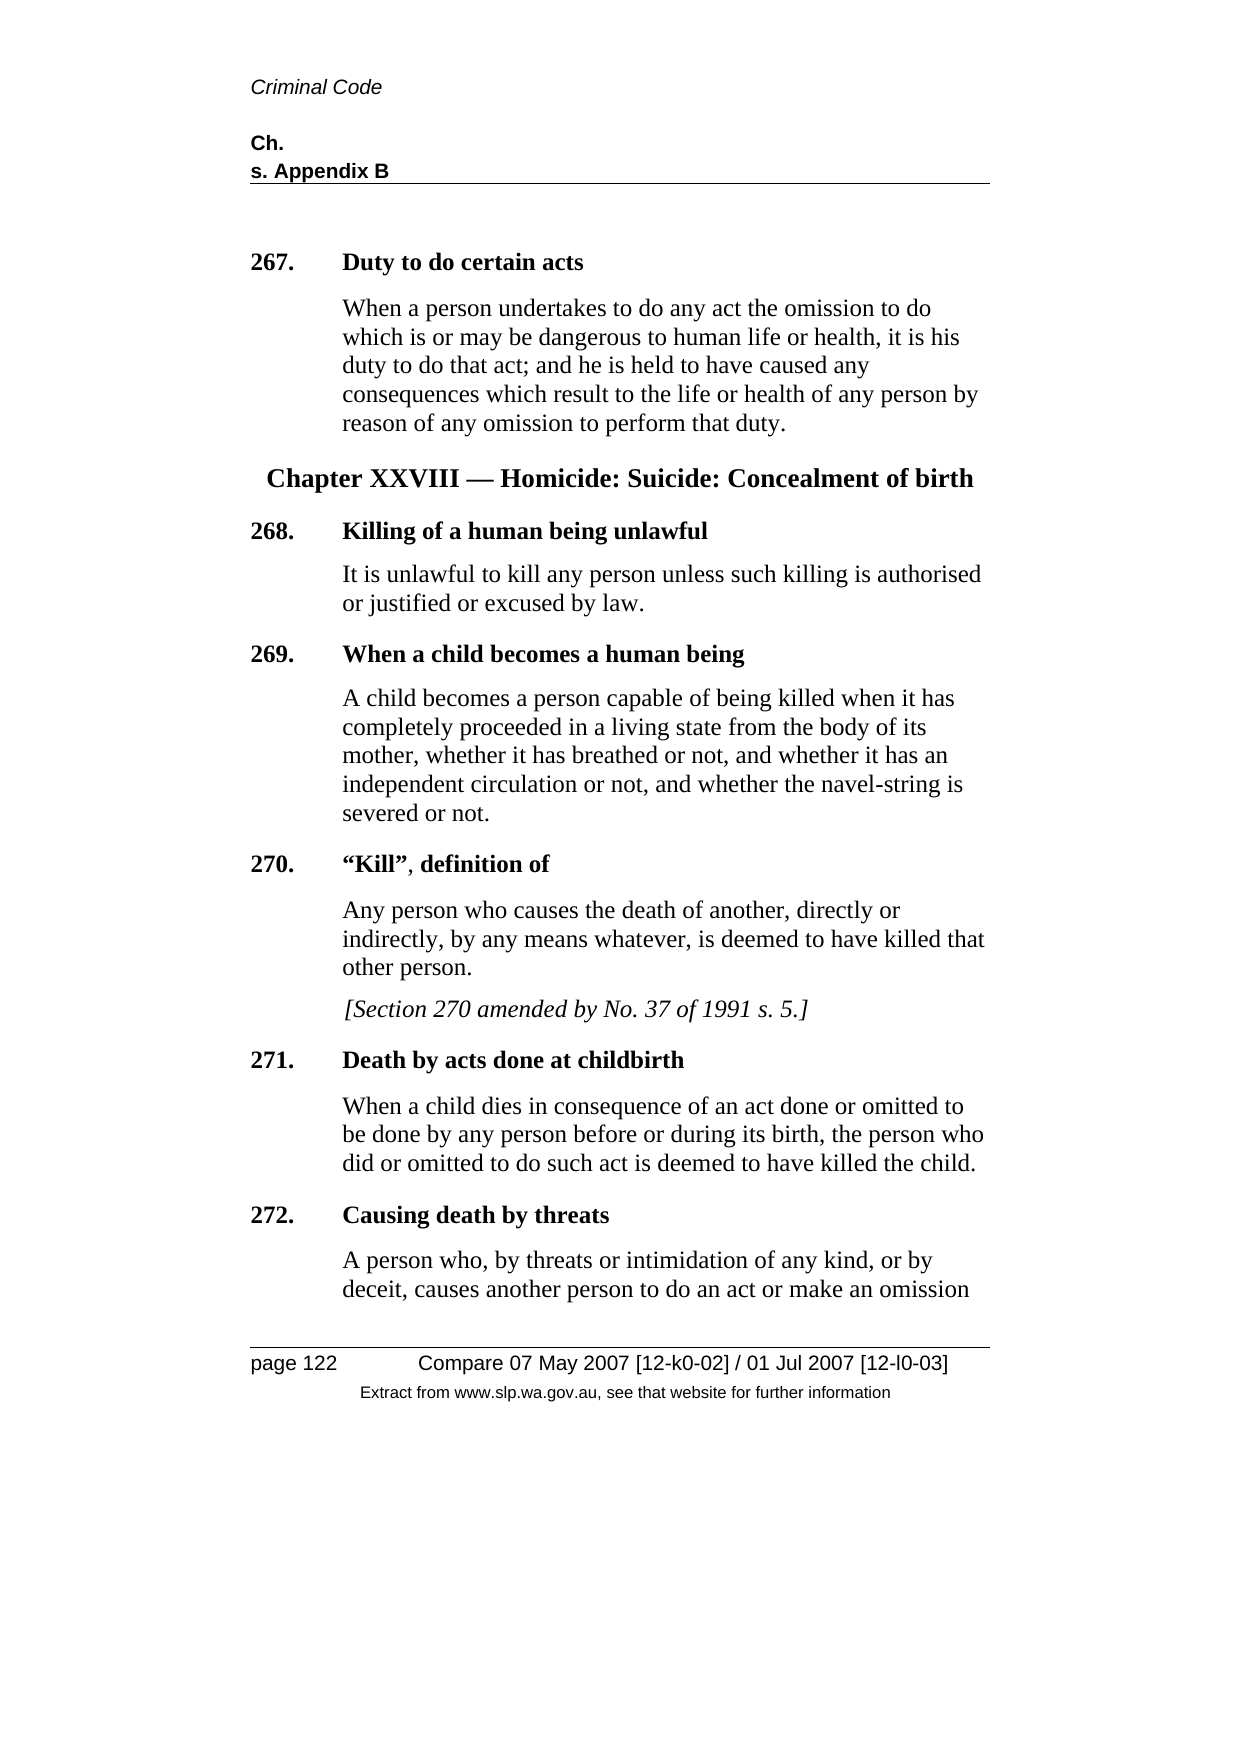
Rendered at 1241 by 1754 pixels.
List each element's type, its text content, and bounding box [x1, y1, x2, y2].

subtitle 271. Death by acts done at childbirth [250, 1045, 990, 1074]
text It is unlawful to kill any person unless such killing is authorised or justified or excused by law. [250, 559, 990, 617]
text [Section 270 amended by No. 37 of 1991 s. 5.] [250, 994, 990, 1022]
text When a child dies in consequence of an act done or omitted to be done by any person before or during its birth, the person who did or omitted to do such act is deemed to have killed the child. [250, 1091, 990, 1177]
subtitle 268. Killing of a human being unlawful [250, 516, 990, 544]
text When a person undertakes to do any act the omission to do which is or may be dangerous to human life or health, it is his duty to do that act; and he is held to have caused any consequences which result to the life or health of any person by reason of any omission to perform that duty. [250, 293, 990, 437]
subtitle 272. Causing death by threats [250, 1200, 990, 1229]
subtitle Chapter XXVIII — Homicide: Suicide: Concealment of birth [250, 462, 990, 493]
subtitle 267. Duty to do certain acts [250, 247, 990, 276]
subtitle 270. “Kill”, definition of [250, 849, 990, 878]
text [250, 1245, 990, 1303]
text Any person who causes the death of another, directly or indirectly, by any means whatever, is deemed to have killed that other person. [250, 895, 990, 981]
text A child becomes a person capable of being killed when it has completely proceeded in a living state from the body of its mother, whether it has breathed or not, and whether it has an independent circulation or not, and whether the navel-string is severed or not. [250, 683, 990, 827]
subtitle 269. When a child becomes a human being [250, 639, 990, 668]
